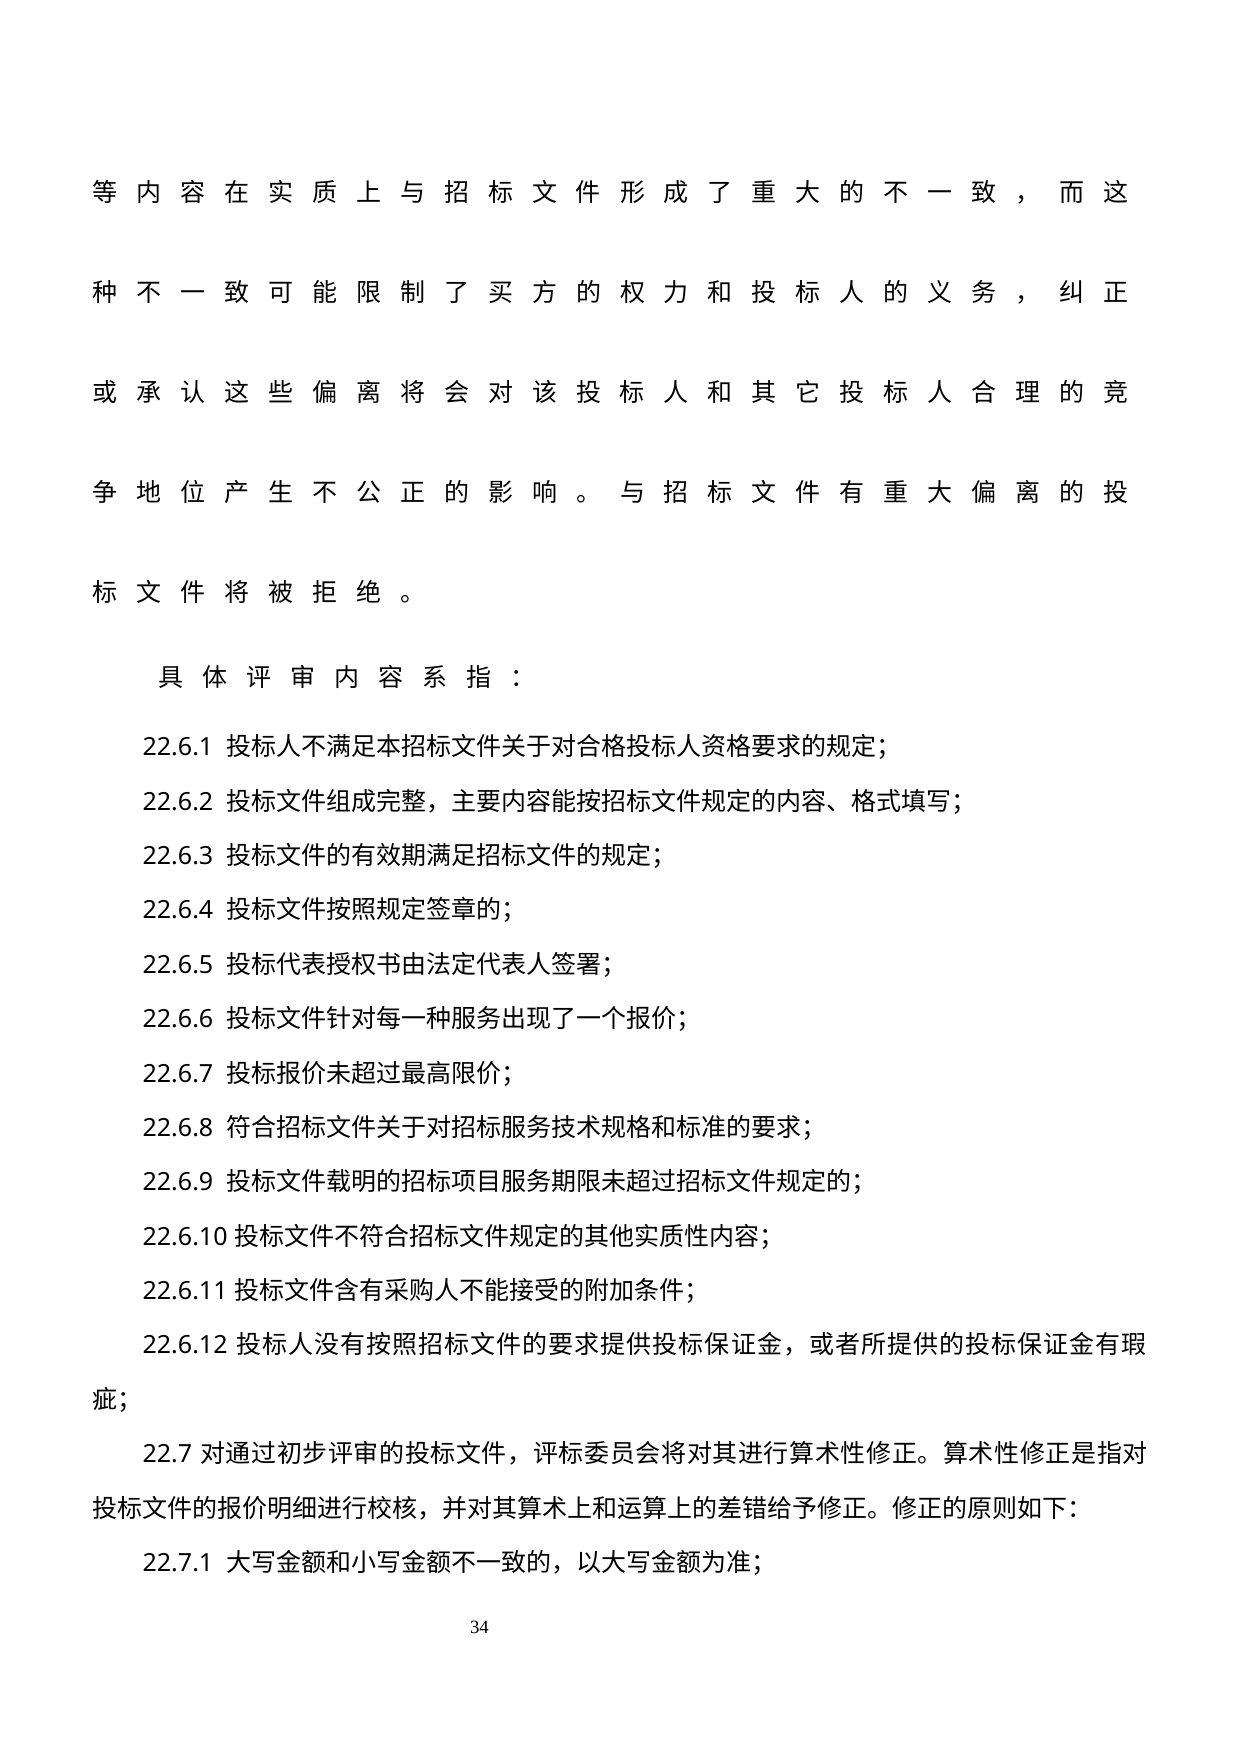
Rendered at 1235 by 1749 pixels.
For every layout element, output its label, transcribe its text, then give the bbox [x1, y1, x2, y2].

text 22.6.12 投标人没有按照招标文件的要求提供投标保证金，或者所提供的投标保证金有瑕疵； [92, 1325, 1147, 1416]
text 22.6.6 投标文件针对每一种服务出现了一个报价； [92, 999, 1147, 1035]
text 具体评审内容系指： [92, 642, 1147, 709]
text 22.6.9 投标文件载明的招标项目服务期限未超过招标文件规定的； [92, 1162, 1147, 1198]
text 22.6.10 投标文件不符合招标文件规定的其他实质性内容； [92, 1216, 1147, 1252]
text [92, 157, 1147, 624]
text 22.6.1 投标人不满足本招标文件关于对合格投标人资格要求的规定； [92, 727, 1147, 763]
text 22.6.11 投标文件含有采购人不能接受的附加条件； [92, 1271, 1147, 1307]
text 22.6.2 投标文件组成完整，主要内容能按招标文件规定的内容、格式填写； [92, 781, 1147, 817]
text 22.6.7 投标报价未超过最高限价； [92, 1053, 1147, 1089]
text 22.6.5 投标代表授权书由法定代表人签署； [92, 944, 1147, 981]
text 22.7.1 大写金额和小写金额不一致的，以大写金额为准； [92, 1542, 1147, 1579]
text 22.7 对通过初步评审的投标文件，评标委员会将对其进行算术性修正。算术性修正是指对投标文件的报价明细进行校核，并对其算术上和运算上的差错给予修正。修正的原则如下： [92, 1434, 1147, 1524]
text 22.6.4 投标文件按照规定签章的； [92, 890, 1147, 926]
text 22.6.8 符合招标文件关于对招标服务技术规格和标准的要求； [92, 1107, 1147, 1144]
text 22.6.3 投标文件的有效期满足招标文件的规定； [92, 836, 1147, 872]
